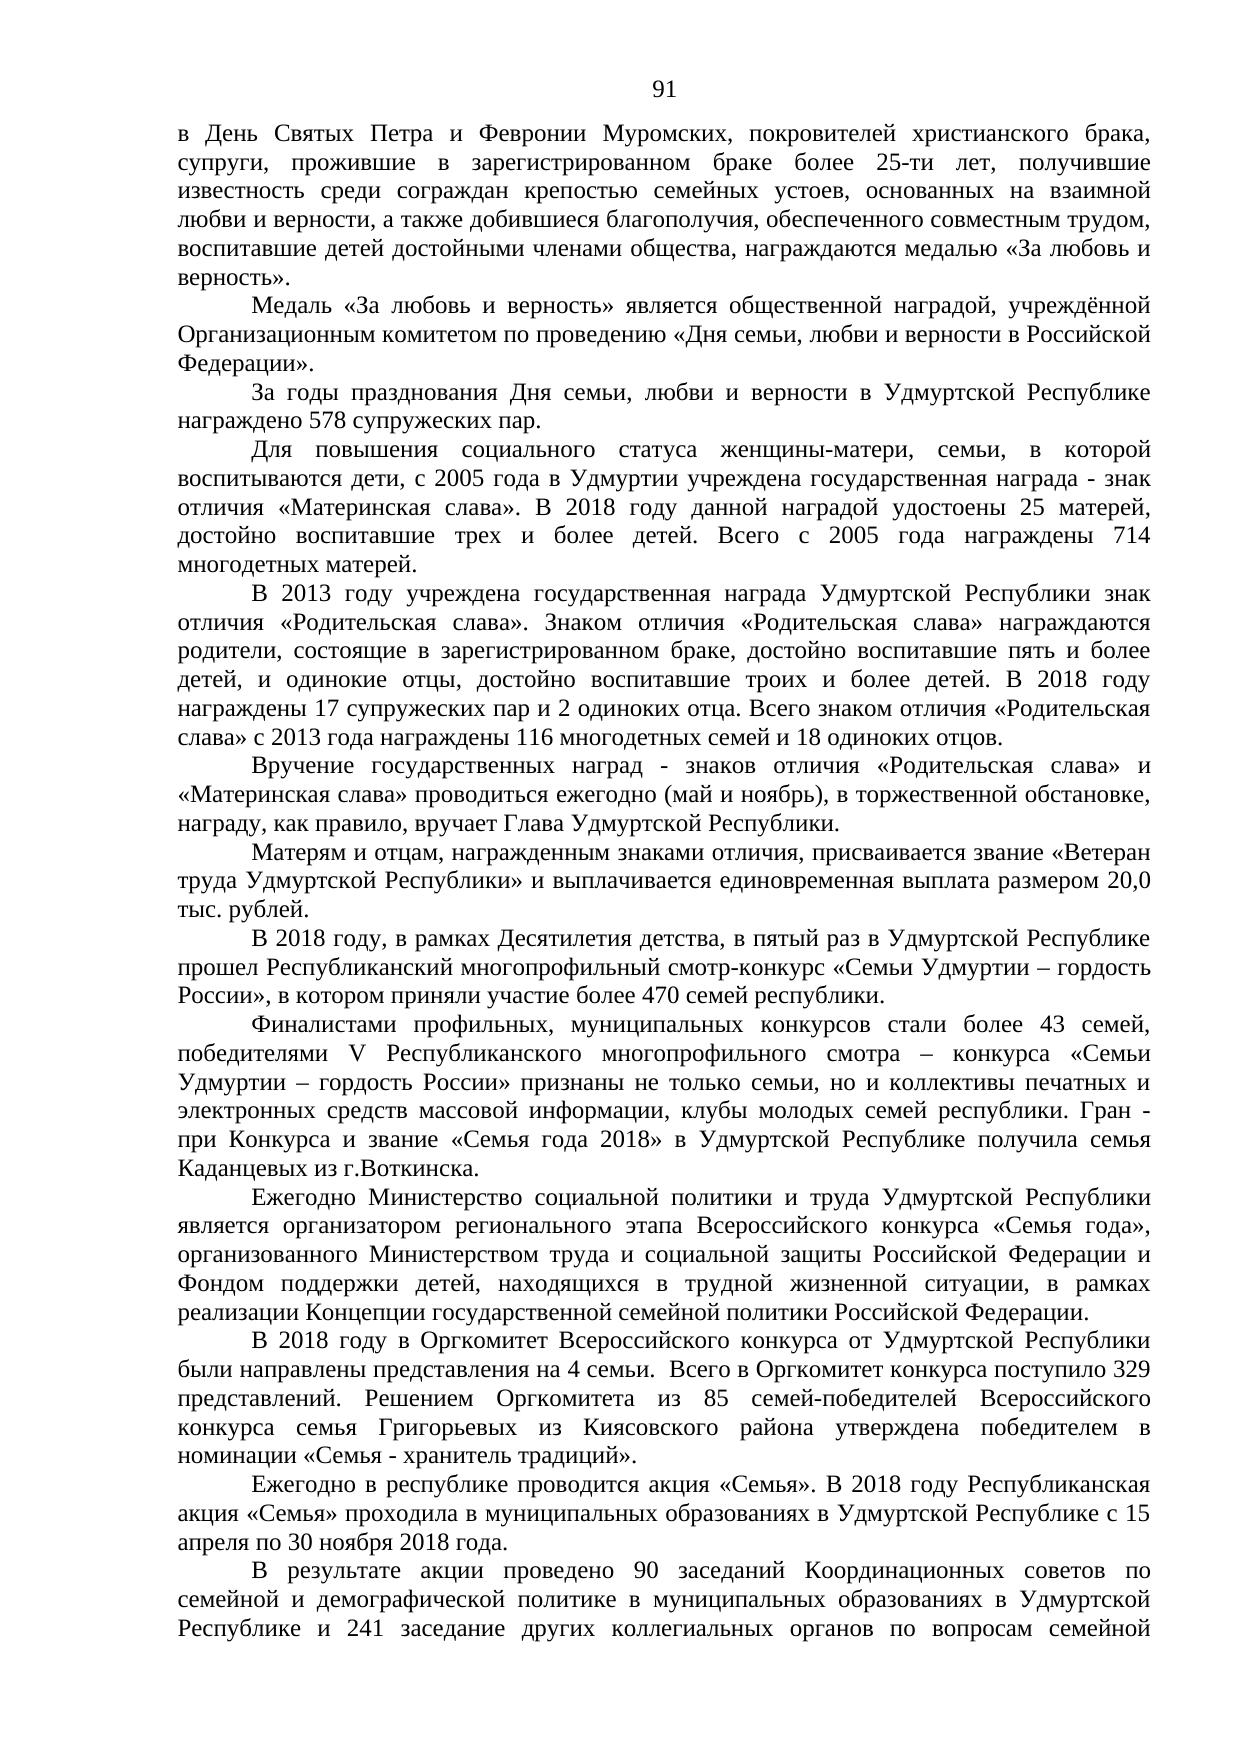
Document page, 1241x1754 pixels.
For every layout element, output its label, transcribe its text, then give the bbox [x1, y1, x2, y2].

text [177, 1556, 1152, 1642]
text В 2013 году учреждена государственная награда Удмуртской Республики знак отличия «Родительская слава». Знаком отличия «Родительская слава» награждаются родители, состоящие в зарегистрированном браке, достойно воспитавшие пять и более детей, и одинокие отцы, достойно воспитавшие троих и более детей. В 2018 году награждены 17 супружеских пар и 2 одиноких отца. Всего знаком отличия «Родительская слава» с 2013 года награждены 116 многодетных семей и 18 одиноких отцов. [177, 578, 1152, 751]
text Матерям и отцам, награжденным знаками отличия, присваивается звание «Ветеран труда Удмуртской Республики» и выплачивается единовременная выплата размером 20,0 тыс. рублей. [177, 837, 1152, 923]
text Медаль «За любовь и верность» является общественной наградой, учреждённой Организационным комитетом по проведению «Дня семьи, любви и верности в Российской Федерации». [177, 291, 1152, 377]
text За годы празднования Дня семьи, любви и верности в Удмуртской Республике награждено 578 супружеских пар. [177, 377, 1152, 434]
text Ежегодно Министерство социальной политики и труда Удмуртской Республики является организатором регионального этапа Всероссийского конкурса «Семья года», организованного Министерством труда и социальной защиты Российской Федерации и Фондом поддержки детей, находящихся в трудной жизненной ситуации, в рамках реализации Концепции государственной семейной политики Российской Федерации. [177, 1182, 1152, 1326]
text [177, 118, 1152, 291]
text В 2018 году, в рамках Десятилетия детства, в пятый раз в Удмуртской Республике прошел Республиканский многопрофильный смотр-конкурс «Семьи Удмуртии – гордость России», в котором приняли участие более 470 семей республики. [177, 923, 1152, 1009]
text Ежегодно в республике проводится акция «Семья». В 2018 году Республиканская акция «Семья» проходила в муниципальных образованиях в Удмуртской Республике с 15 апреля по 30 ноября 2018 года. [177, 1469, 1152, 1556]
text В 2018 году в Оргкомитет Всероссийского конкурса от Удмуртской Республики были направлены представления на 4 семьи. Всего в Оргкомитет конкурса поступило 329 представлений. Решением Оргкомитета из 85 семей-победителей Всероссийского конкурса семья Григорьевых из Киясовского района утверждена победителем в номинации «Семья - хранитель традиций». [177, 1326, 1152, 1469]
text Для повышения социального статуса женщины-матери, семьи, в которой воспитываются дети, с 2005 года в Удмуртии учреждена государственная награда - знак отличия «Материнская слава». В 2018 году данной наградой удостоены 25 матерей, достойно воспитавшие трех и более детей. Всего с 2005 года награждены 714 многодетных матерей. [177, 434, 1152, 578]
text Финалистами профильных, муниципальных конкурсов стали более 43 семей, победителями V Республиканского многопрофильного смотра – конкурса «Семьи Удмуртии – гордость России» признаны не только семьи, но и коллективы печатных и электронных средств массовой информации, клубы молодых семей республики. Гран - при Конкурса и звание «Семья года 2018» в Удмуртской Республике получила семья Каданцевых из г.Воткинска. [177, 1009, 1152, 1182]
text Вручение государственных наград - знаков отличия «Родительская слава» и «Материнская слава» проводиться ежегодно (май и ноябрь), в торжественной обстановке, награду, как правило, вручает Глава Удмуртской Республики. [177, 751, 1152, 837]
